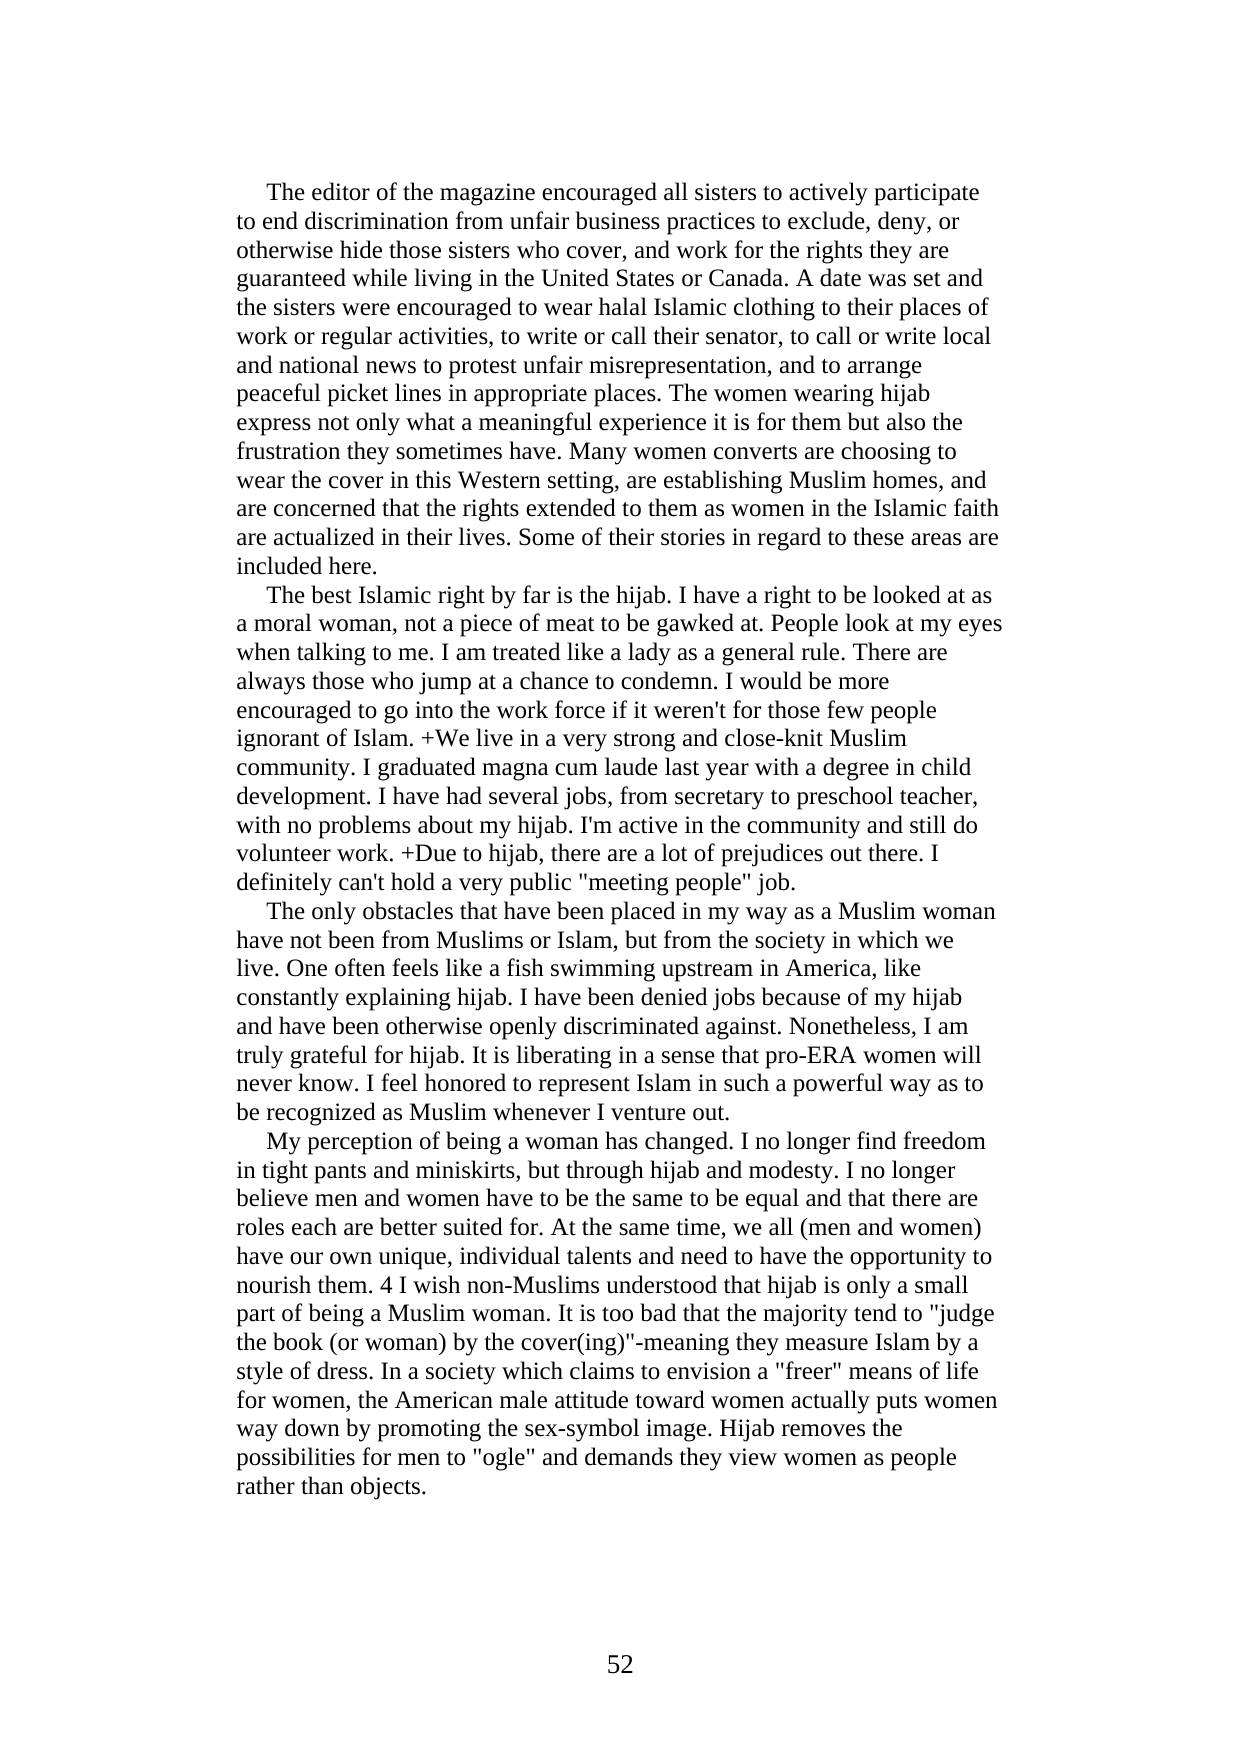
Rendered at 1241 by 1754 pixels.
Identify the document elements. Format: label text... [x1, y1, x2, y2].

text The editor of the magazine encouraged all sisters to actively participate to end discrimination from unfair business practices to exclude, deny, or otherwise hide those sisters who cover, and work for the rights they are guaranteed while living in the United States or Canada. A date was set and the sisters were encouraged to wear halal Islamic clothing to their places of work or regular activities, to write or call their senator, to call or write local and national news to protest unfair misrepresentation, and to arrange peaceful picket lines in appropriate places. The women wearing hijab express not only what a meaningful experience it is for them but also the frustration they sometimes have. Many women converts are choosing to wear the cover in this Western setting, are establishing Muslim homes, and are concerned that the rights extended to them as women in the Islamic faith are actualized in their lives. Some of their stories in regard to these areas are included here. [236, 177, 1004, 580]
text The best Islamic right by far is the hijab. I have a right to be looked at as a moral woman, not a piece of meat to be gawked at. People look at my eyes when talking to me. I am treated like a lady as a general rule. There are always those who jump at a chance to condemn. I would be more encouraged to go into the work force if it weren't for those few people ignorant of Islam. +We live in a very strong and close-knit Muslim community. I graduated magna cum laude last year with a degree in child development. I have had several jobs, from secretary to preschool teacher, with no problems about my hijab. I'm active in the community and still do volunteer work. +Due to hijab, there are a lot of prejudices out there. I definitely can't hold a very public "meeting people" job. [236, 580, 1004, 896]
text My perception of being a woman has changed. I no longer find freedom in tight pants and miniskirts, but through hijab and modesty. I no longer believe men and women have to be the same to be equal and that there are roles each are better suited for. At the same time, we all (men and women) have our own unique, individual talents and need to have the opportunity to nourish them. 4 I wish non-Muslims understood that hijab is only a small part of being a Muslim woman. It is too bad that the majority tend to "judge the book (or woman) by the cover(ing)"-meaning they measure Islam by a style of dress. In a society which claims to envision a "freer" means of life for women, the American male attitude toward women actually puts women way down by promoting the sex-symbol image. Hijab removes the possibilities for men to "ogle" and demands they view women as people rather than objects. [236, 1126, 1004, 1500]
text The only obstacles that have been placed in my way as a Muslim woman have not been from Muslims or Islam, but from the society in which we live. One often feels like a fish swimming upstream in America, like constantly explaining hijab. I have been denied jobs because of my hijab and have been otherwise openly discriminated against. Nonetheless, I am truly grateful for hijab. It is liberating in a sense that pro-ERA women will never know. I feel honored to represent Islam in such a powerful way as to be recognized as Muslim whenever I venture out. [236, 896, 1004, 1126]
